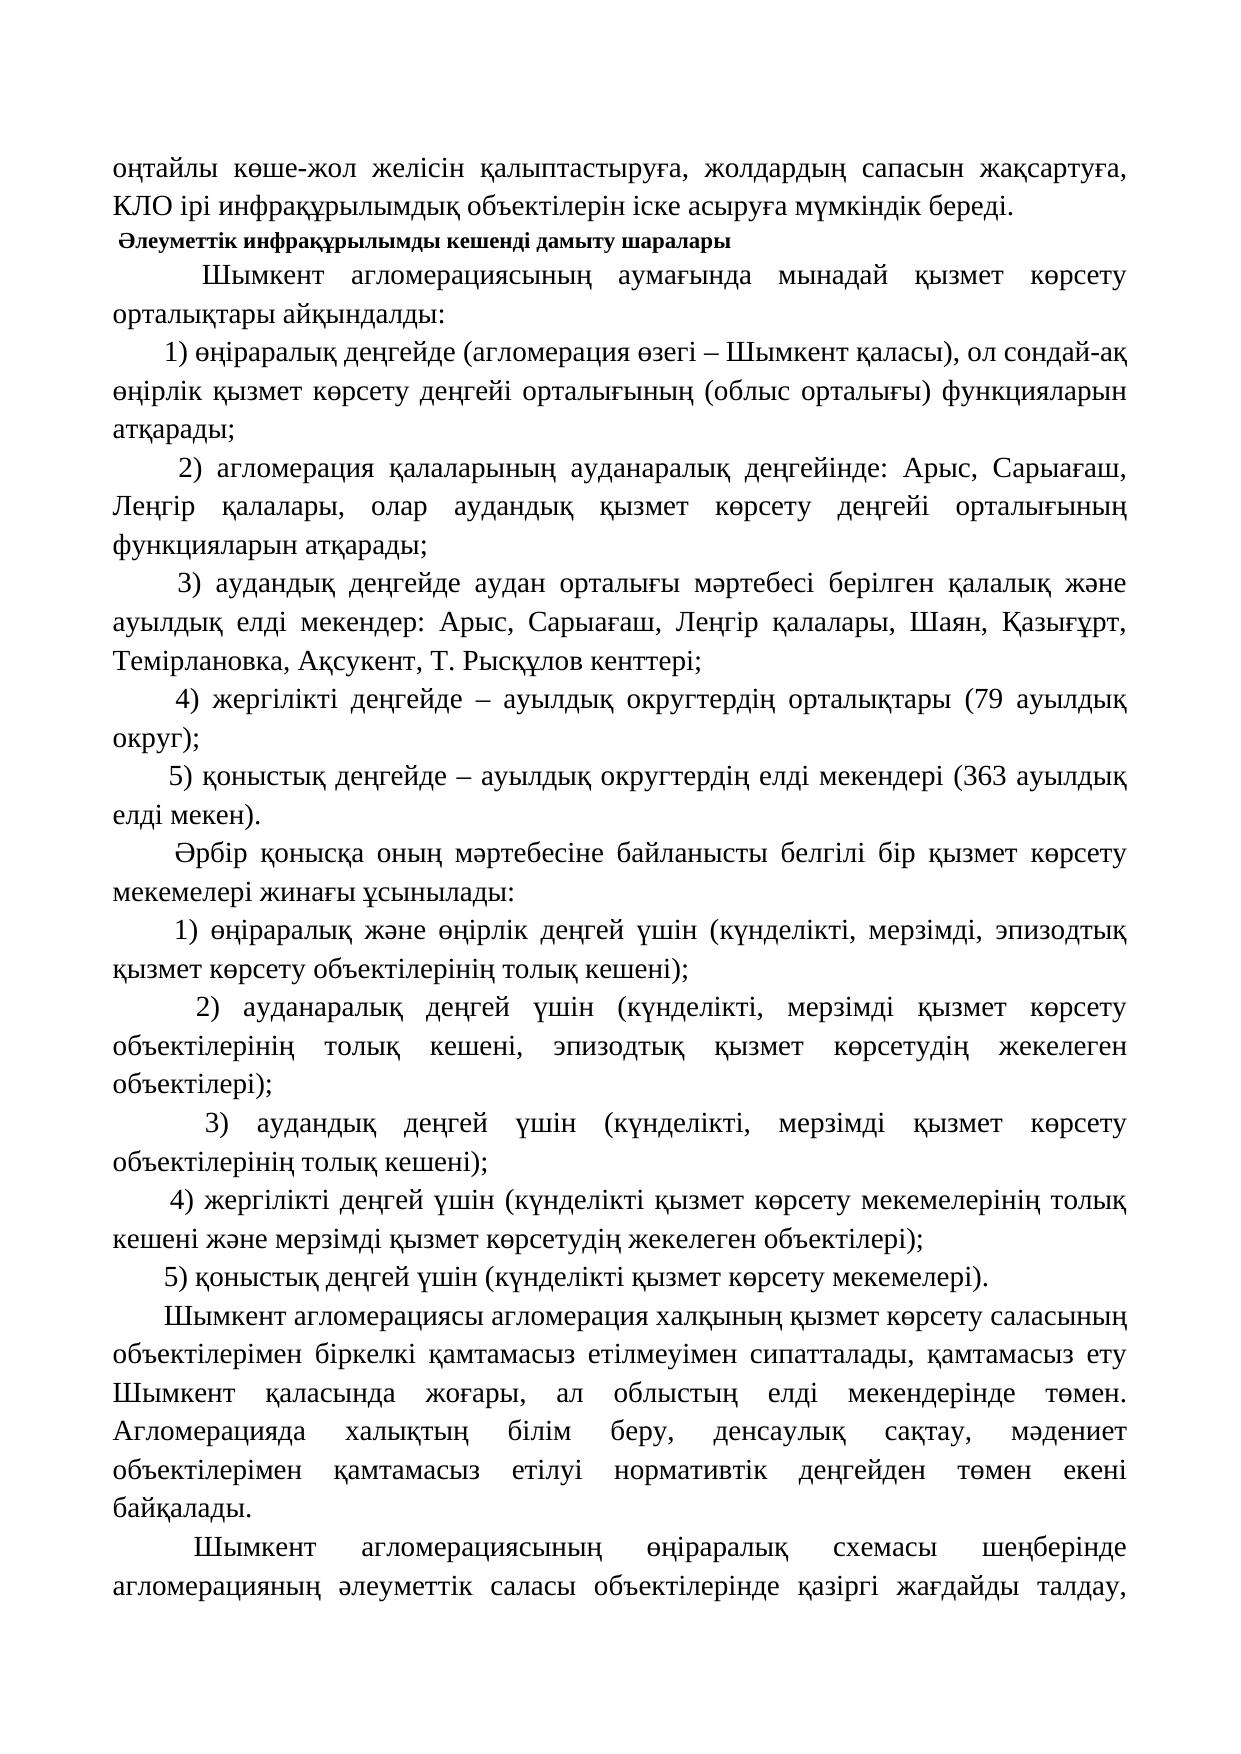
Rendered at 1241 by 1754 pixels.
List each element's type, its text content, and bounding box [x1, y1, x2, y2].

text Шымкент агломерациясының аумағында мынадай қызмет көрсету орталықтары айқындалды: [112, 257, 1128, 329]
text 2) агломерация қалаларының ауданаралық деңгейінде: Арыс, Сарыағаш, Леңгір қалалары, олар аудандық қызмет көрсету деңгейі орталығының функцияларын атқарады; [112, 450, 1128, 561]
text 1) өңіраралық деңгейде (агломерация өзегі – Шымкент қаласы), ол сондай-ақ өңірлік қызмет көрсету деңгейі орталығының (облыс орталығы) функцияларын атқарады; [112, 334, 1128, 445]
text 4) жергілікті деңгей үшін (күнделікті қызмет көрсету мекемелерінің толық кешені және мерзімді қызмет көрсетудің жекелеген объектілері); [112, 1182, 1128, 1254]
text Әлеуметтік инфрақұрылымды кешенді дамыту шаралары [112, 227, 1128, 253]
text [112, 150, 1128, 222]
text 3) аудандық деңгейде аудан орталығы мәртебесі берілген қалалық және ауылдық елді мекендер: Арыс, Сарыағаш, Леңгір қалалары, Шаян, Қазығұрт, Темірлановка, Ақсукент, Т. Рысқұлов кенттері; [112, 566, 1128, 676]
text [112, 1529, 1128, 1601]
text 1) өңіраралық және өңірлік деңгей үшін (күнделікті, мерзімді, эпизодтық қызмет көрсету объектілерінің толық кешені); [112, 912, 1128, 984]
text Шымкент агломерациясы агломерация халқының қызмет көрсету саласының объектілерімен біркелкі қамтамасыз етілмеуімен сипатталады, қамтамасыз ету Шымкент қаласында жоғары, ал облыстың елді мекендерінде төмен. Агломерацияда халықтың білім беру, денсаулық сақтау, мәдениет объектілерімен қамтамасыз етілуі нормативтік деңгейден төмен екені байқалады. [112, 1298, 1128, 1524]
text 3) аудандық деңгей үшін (күнделікті, мерзімді қызмет көрсету объектілерінің толық кешені); [112, 1105, 1128, 1177]
text 5) қоныстық деңгей үшін (күнделікті қызмет көрсету мекемелері). [112, 1259, 1128, 1293]
text 5) қоныстық деңгейде – ауылдық округтердің елді мекендері (363 ауылдық елді мекен). [112, 758, 1128, 830]
text 2) ауданаралық деңгей үшін (күнделікті, мерзімді қызмет көрсету объектілерінің толық кешені, эпизодтық қызмет көрсетудің жекелеген объектілері); [112, 989, 1128, 1100]
text Әрбір қонысқа оның мәртебесіне байланысты белгілі бір қызмет көрсету мекемелері жинағы ұсынылады: [112, 835, 1128, 907]
text 4) жергілікті деңгейде – ауылдық округтердің орталықтары (79 ауылдық округ); [112, 681, 1128, 753]
